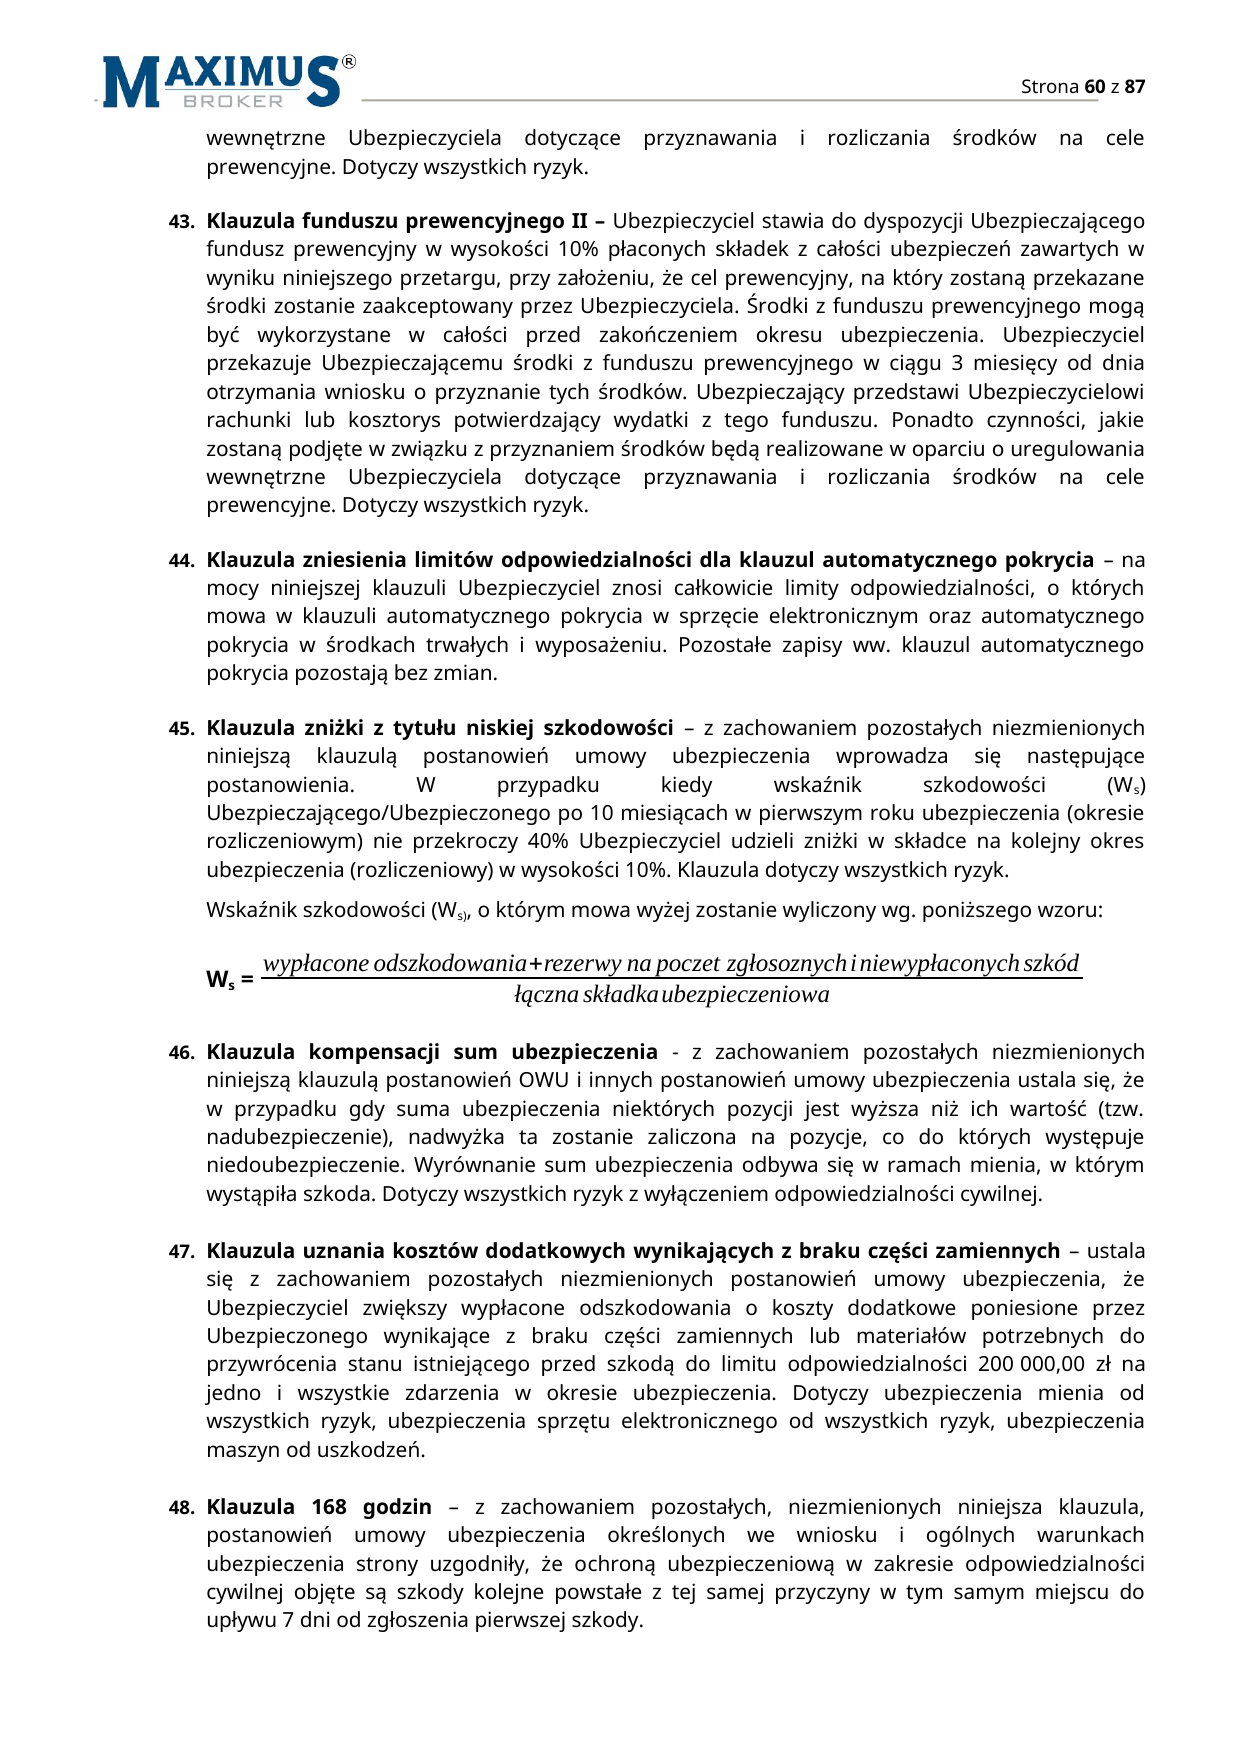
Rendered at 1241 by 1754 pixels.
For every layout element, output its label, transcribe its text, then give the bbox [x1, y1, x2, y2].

picture [97, 50, 362, 112]
text Ws = [206, 949, 1146, 1008]
list Klauzula zniesienia limitów odpowiedzialności dla klauzul automatycznego pokrycia – na mocy niniejszej klauzuli Ubezpieczyciel znosi całkowicie limity odpowiedzialności, o których mowa w klauzuli automatycznego pokrycia w sprzęcie elektronicznym oraz automatycznego pokrycia w środkach trwałych i wyposażeniu. Pozostałe zapisy ww. klauzul automatycznego pokrycia pozostają bez zmian. [168, 545, 1146, 687]
list Klauzula funduszu prewencyjnego II – Ubezpieczyciel stawia do dyspozycji Ubezpieczającego fundusz prewencyjny w wysokości 10% płaconych składek z całości ubezpieczeń zawartych w wyniku niniejszego przetargu, przy założeniu, że cel prewencyjny, na który zostaną przekazane środki zostanie zaakceptowany przez Ubezpieczyciela. Środki z funduszu prewencyjnego mogą być wykorzystane w całości przed zakończeniem okresu ubezpieczenia. Ubezpieczyciel przekazuje Ubezpieczającemu środki z funduszu prewencyjnego w ciągu 3 miesięcy od dnia otrzymania wniosku o przyznanie tych środków. Ubezpieczający przedstawi Ubezpieczycielowi rachunki lub kosztorys potwierdzający wydatki z tego funduszu. Ponadto czynności, jakie zostaną podjęte w związku z przyznaniem środków będą realizowane w oparciu o uregulowania wewnętrzne Ubezpieczyciela dotyczące przyznawania i rozliczania środków na cele prewencyjne. Dotyczy wszystkich ryzyk. [168, 206, 1146, 519]
list Klauzula zniżki z tytułu niskiej szkodowości – z zachowaniem pozostałych niezmienionych niniejszą klauzulą postanowień umowy ubezpieczenia wprowadza się następujące postanowienia. W przypadku kiedy wskaźnik szkodowości (Ws) Ubezpieczającego/Ubezpieczonego po 10 miesiącach w pierwszym roku ubezpieczenia (okresie rozliczeniowym) nie przekroczy 40% Ubezpieczyciel udzieli zniżki w składce na kolejny okres ubezpieczenia (rozliczeniowy) w wysokości 10%. Klauzula dotyczy wszystkich ryzyk. [168, 713, 1146, 883]
list Klauzula uznania kosztów dodatkowych wynikających z braku części zamiennych – ustala się z zachowaniem pozostałych niezmienionych postanowień umowy ubezpieczenia, że Ubezpieczyciel zwiększy wypłacone odszkodowania o koszty dodatkowe poniesione przez Ubezpieczonego wynikające z braku części zamiennych lub materiałów potrzebnych do przywrócenia stanu istniejącego przed szkodą do limitu odpowiedzialności 200 000,00 zł na jedno i wszystkie zdarzenia w okresie ubezpieczenia. Dotyczy ubezpieczenia mienia od wszystkich ryzyk, ubezpieczenia sprzętu elektronicznego od wszystkich ryzyk, ubezpieczenia maszyn od uszkodzeń. [168, 1236, 1146, 1463]
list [168, 123, 1146, 180]
list Klauzula kompensacji sum ubezpieczenia - z zachowaniem pozostałych niezmienionych niniejszą klauzulą postanowień OWU i innych postanowień umowy ubezpieczenia ustala się, że w przypadku gdy suma ubezpieczenia niektórych pozycji jest wyższa niż ich wartość (tzw. nadubezpieczenie), nadwyżka ta zostanie zaliczona na pozycje, co do których występuje niedoubezpieczenie. Wyrównanie sum ubezpieczenia odbywa się w ramach mienia, w którym wystąpiła szkoda. Dotyczy wszystkich ryzyk z wyłączeniem odpowiedzialności cywilnej. [168, 1037, 1146, 1207]
text Wskaźnik szkodowości (Ws), o którym mowa wyżej zostanie wyliczony wg. poniższego wzoru: [176, 895, 1146, 923]
list Klauzula 168 godzin – z zachowaniem pozostałych, niezmienionych niniejsza klauzula, postanowień umowy ubezpieczenia określonych we wniosku i ogólnych warunkach ubezpieczenia strony uzgodniły, że ochroną ubezpieczeniową w zakresie odpowiedzialności cywilnej objęte są szkody kolejne powstałe z tej samej przyczyny w tym samym miejscu do upływu 7 dni od zgłoszenia pierwszej szkody. [168, 1492, 1146, 1634]
